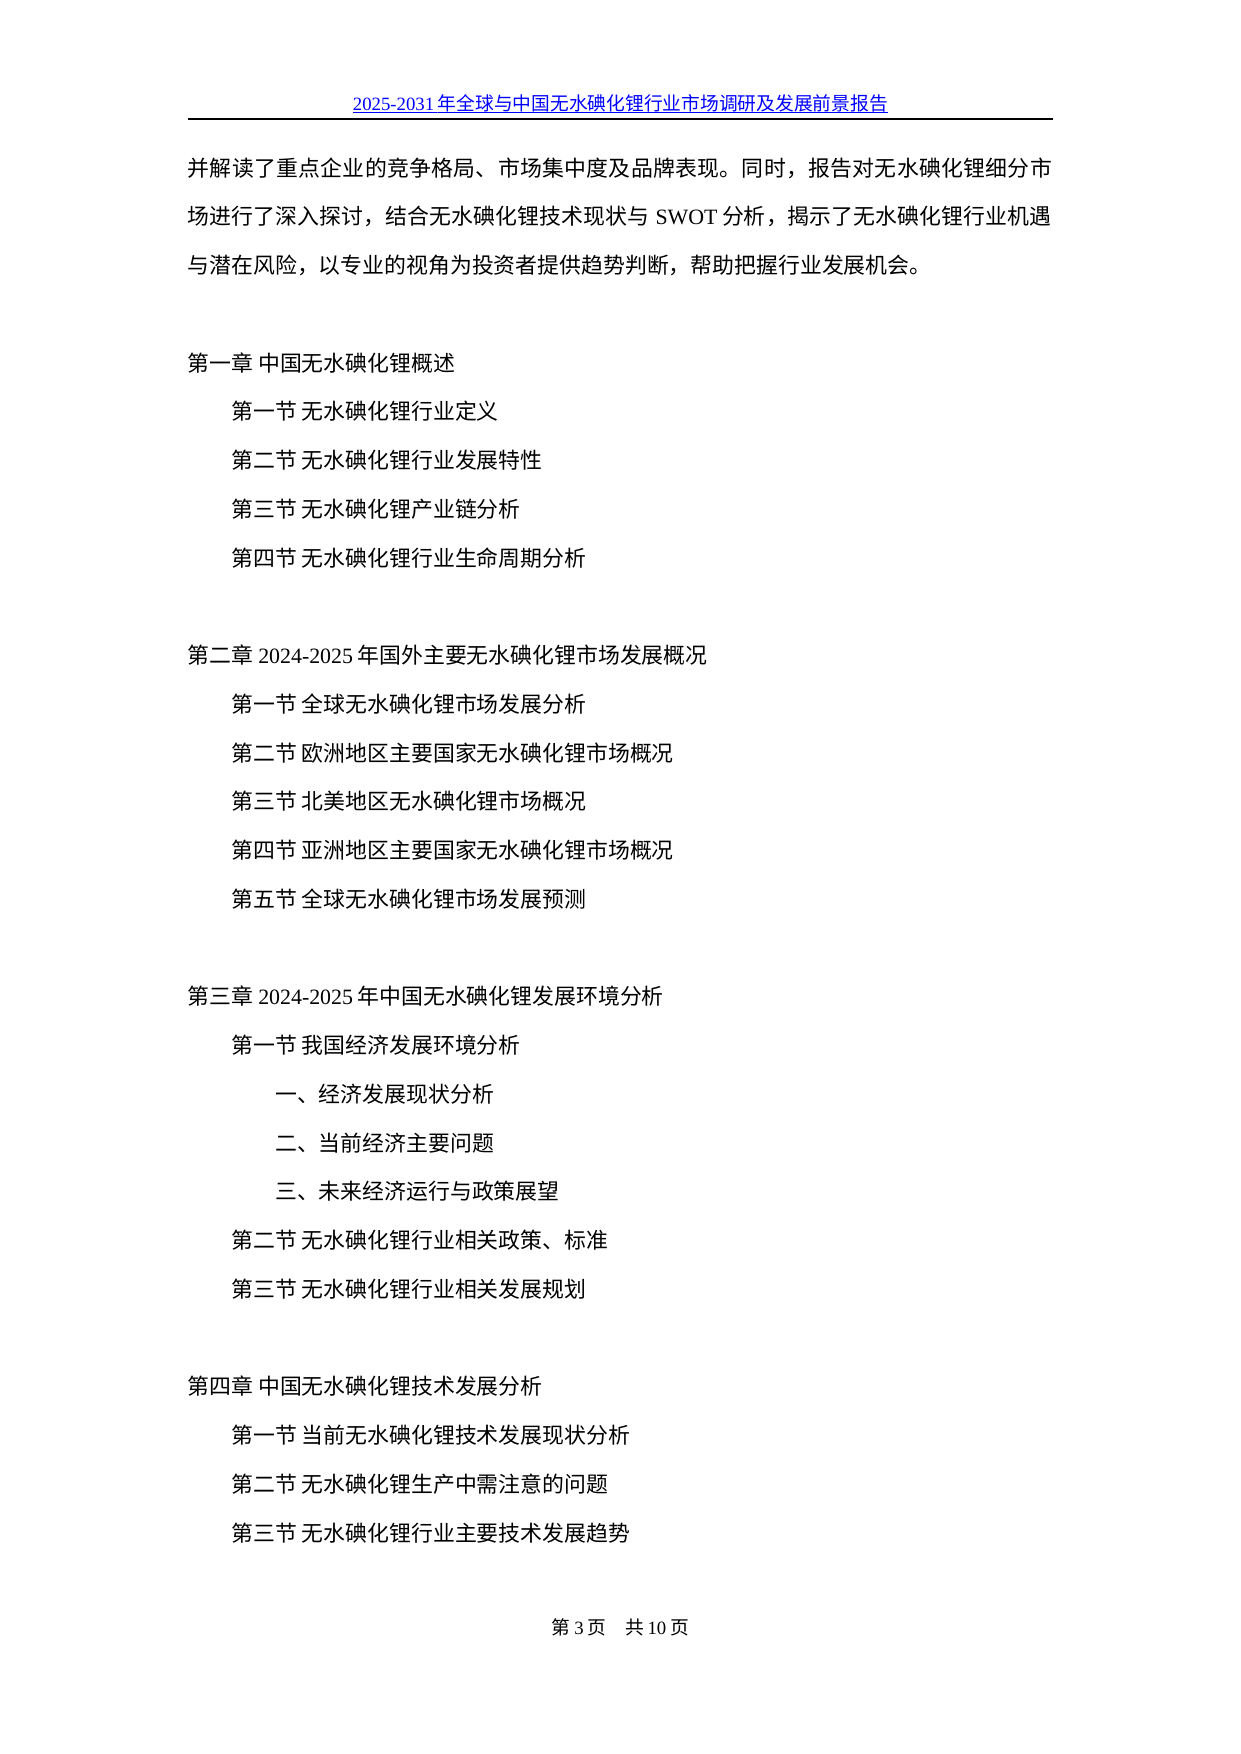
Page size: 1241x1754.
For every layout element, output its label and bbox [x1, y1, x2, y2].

text [187, 150, 1053, 1548]
